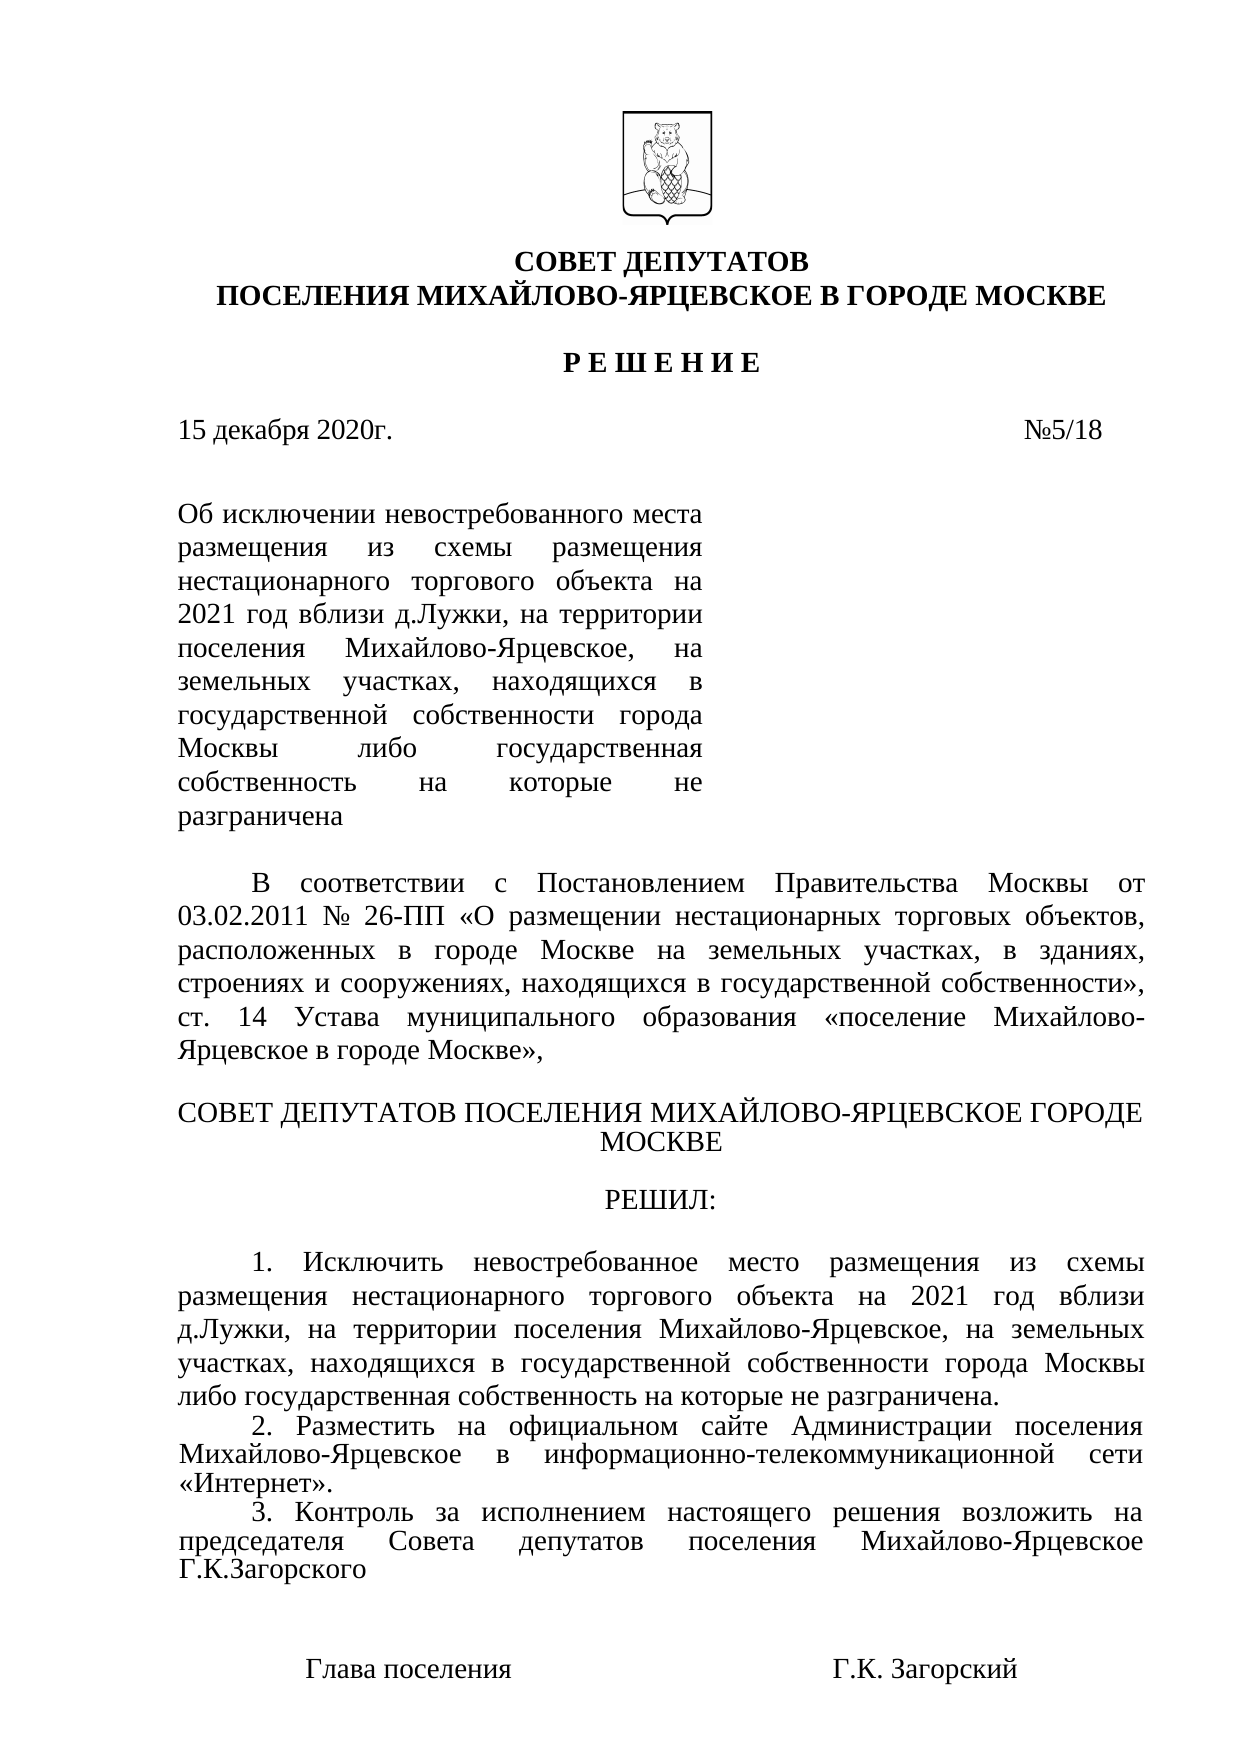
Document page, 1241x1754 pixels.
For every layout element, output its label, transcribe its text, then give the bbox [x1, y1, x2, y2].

text Р Е Ш Е Н И Е [177, 345, 1146, 378]
text РЕШИЛ: [177, 1187, 1144, 1215]
text 15 декабря 2020г. №5/18 [177, 412, 1146, 445]
text В соответствии с Постановлением Правительства Москвы от 03.02.2011 № 26-ПП «О размещении нестационарных торговых объектов, расположенных в городе Москве на земельных участках, в зданиях, строениях и сооружениях, находящихся в государственной собственности», ст. 14 Устава муниципального образования «поселение Михайлово-Ярцевское в городе Москве», [177, 865, 1146, 1066]
text 2. Разместить на официальном сайте Администрации поселения Михайлово-Ярцевское в информационно-телекоммуникационной сети «Интернет». [179, 1412, 1144, 1498]
text Глава поселения Г.К. Загорский [177, 1651, 1146, 1685]
text ПОСЕЛЕНИЯ МИХАЙЛОВО-ЯРЦЕВСКОЕ В ГОРОДЕ МОСКВЕ [177, 278, 1146, 311]
text Об исключении невостребованного места размещения из схемы размещения нестационарного торгового объекта на 2021 год вблизи д.Лужки, на территории поселения Михайлово-Ярцевское, на земельных участках, находящихся в государственной собственности города Москвы либо государственная собственность на которые не разграничена [177, 496, 703, 831]
text 1. Исключить невостребованное место размещения из схемы размещения нестационарного торгового объекта на 2021 год вблизи д.Лужки, на территории поселения Михайлово-Ярцевское, на земельных участках, находящихся в государственной собственности города Москвы либо государственная собственность на которые не разграничена. [177, 1244, 1146, 1412]
text 3. Контроль за исполнением настоящего решения возложить на председателя Совета депутатов поселения Михайлово-Ярцевское Г.К.Загорского [179, 1499, 1144, 1584]
text СОВЕТ ДЕПУТАТОВ [177, 244, 1146, 278]
text СОВЕТ ДЕПУТАТОВ ПОСЕЛЕНИЯ МИХАЙЛОВО-ЯРЦЕВСКОЕ ГОРОДЕ МОСКВЕ [177, 1100, 1144, 1157]
picture [622, 111, 713, 225]
